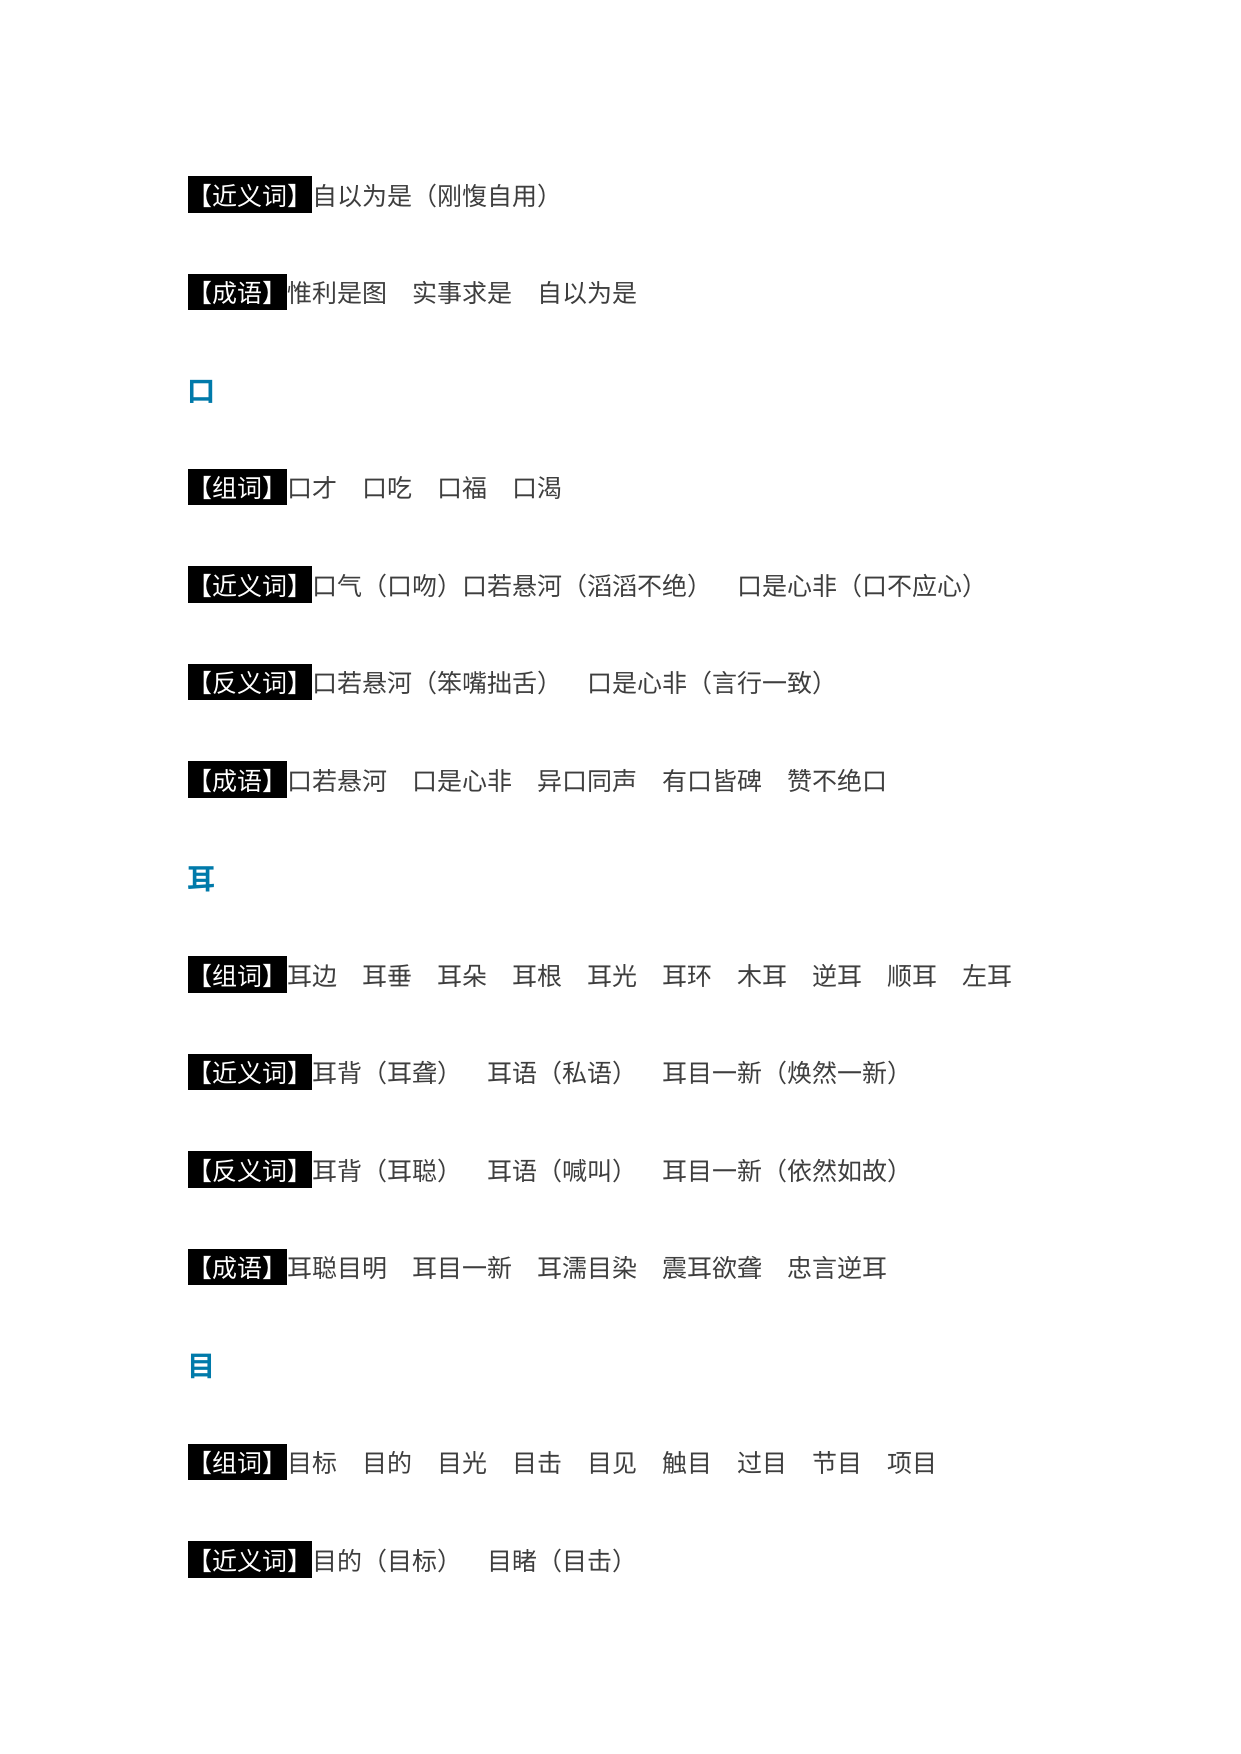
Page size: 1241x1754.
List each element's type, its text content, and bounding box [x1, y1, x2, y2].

text 【成语】口若悬河 口是心非 异口同声 有口皆碑 赞不绝口 [187, 747, 1053, 812]
text 【近义词】目的（目标） 目睹（目击） [187, 1527, 1053, 1592]
text 【近义词】自以为是（刚愎自用） [187, 162, 1053, 227]
text 【组词】耳边 耳垂 耳朵 耳根 耳光 耳环 木耳 逆耳 顺耳 左耳 [187, 942, 1053, 1007]
text 【近义词】耳背（耳聋） 耳语（私语） 耳目一新（焕然一新） [187, 1039, 1053, 1104]
text 耳 [187, 844, 1053, 909]
text 口 [187, 357, 1053, 422]
text 【成语】耳聪目明 耳目一新 耳濡目染 震耳欲聋 忠言逆耳 [187, 1234, 1053, 1299]
text 目 [187, 1332, 1053, 1397]
text 【反义词】耳背（耳聪） 耳语（喊叫） 耳目一新（依然如故） [187, 1137, 1053, 1202]
text 【反义词】口若悬河（笨嘴拙舌） 口是心非（言行一致） [187, 649, 1053, 714]
text 【组词】口才 口吃 口福 口渴 [187, 454, 1053, 519]
text 【组词】目标 目的 目光 目击 目见 触目 过目 节目 项目 [187, 1429, 1053, 1494]
text 【近义词】口气（口吻）口若悬河（滔滔不绝） 口是心非（口不应心） [187, 552, 1053, 617]
text 【成语】惟利是图 实事求是 自以为是 [187, 259, 1053, 324]
